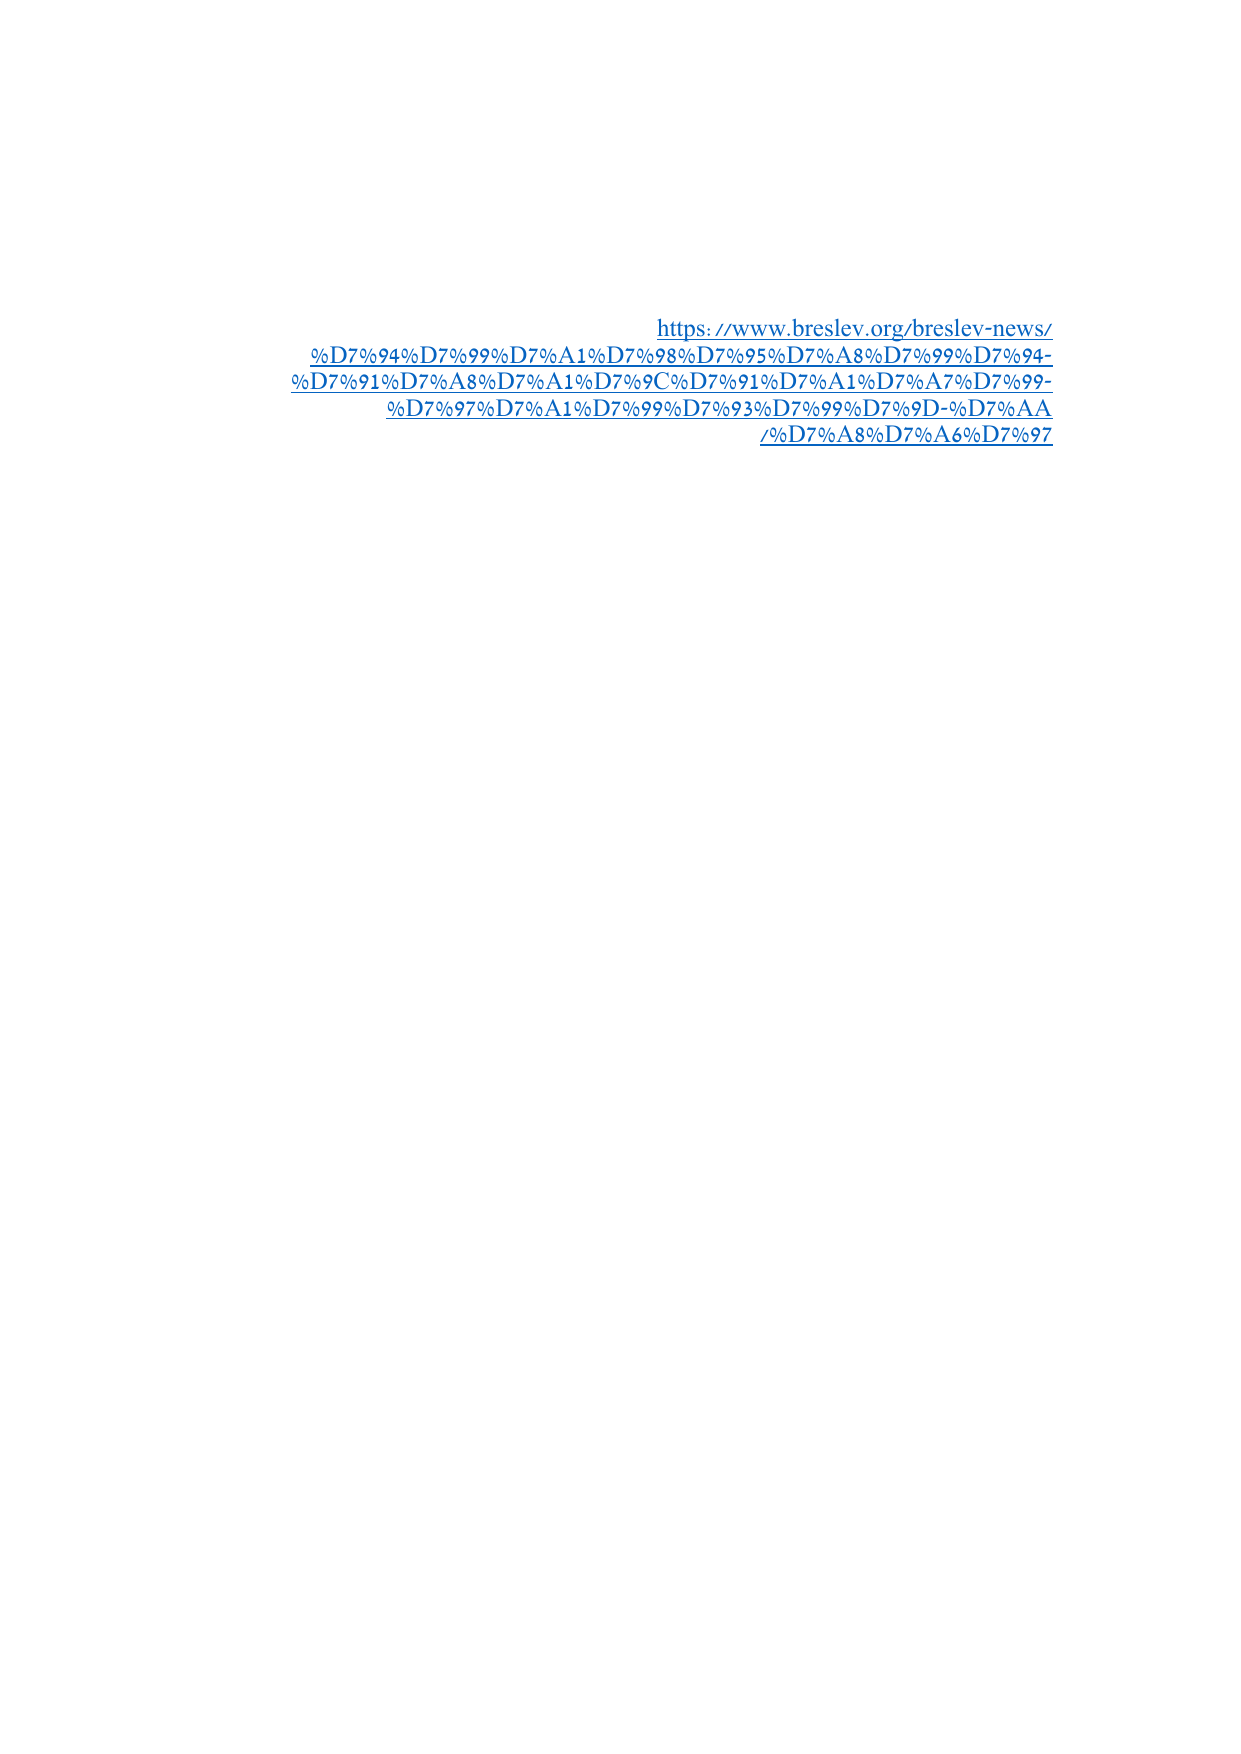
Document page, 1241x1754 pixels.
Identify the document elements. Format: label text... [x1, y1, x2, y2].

text https://www.breslev.org/breslev-news/%D7%94%D7%99%D7%A1%D7%98%D7%95%D7%A8%D7%99%D7%94-%D7%91%D7%A8%D7%A1%D7%9C%D7%91%D7%A1%D7%A7%D7%99-%D7%97%D7%A1%D7%99%D7%93%D7%99%D7%9D-%D7%AA%D7%A8%D7%A6%D7%97/ [187, 318, 1053, 449]
